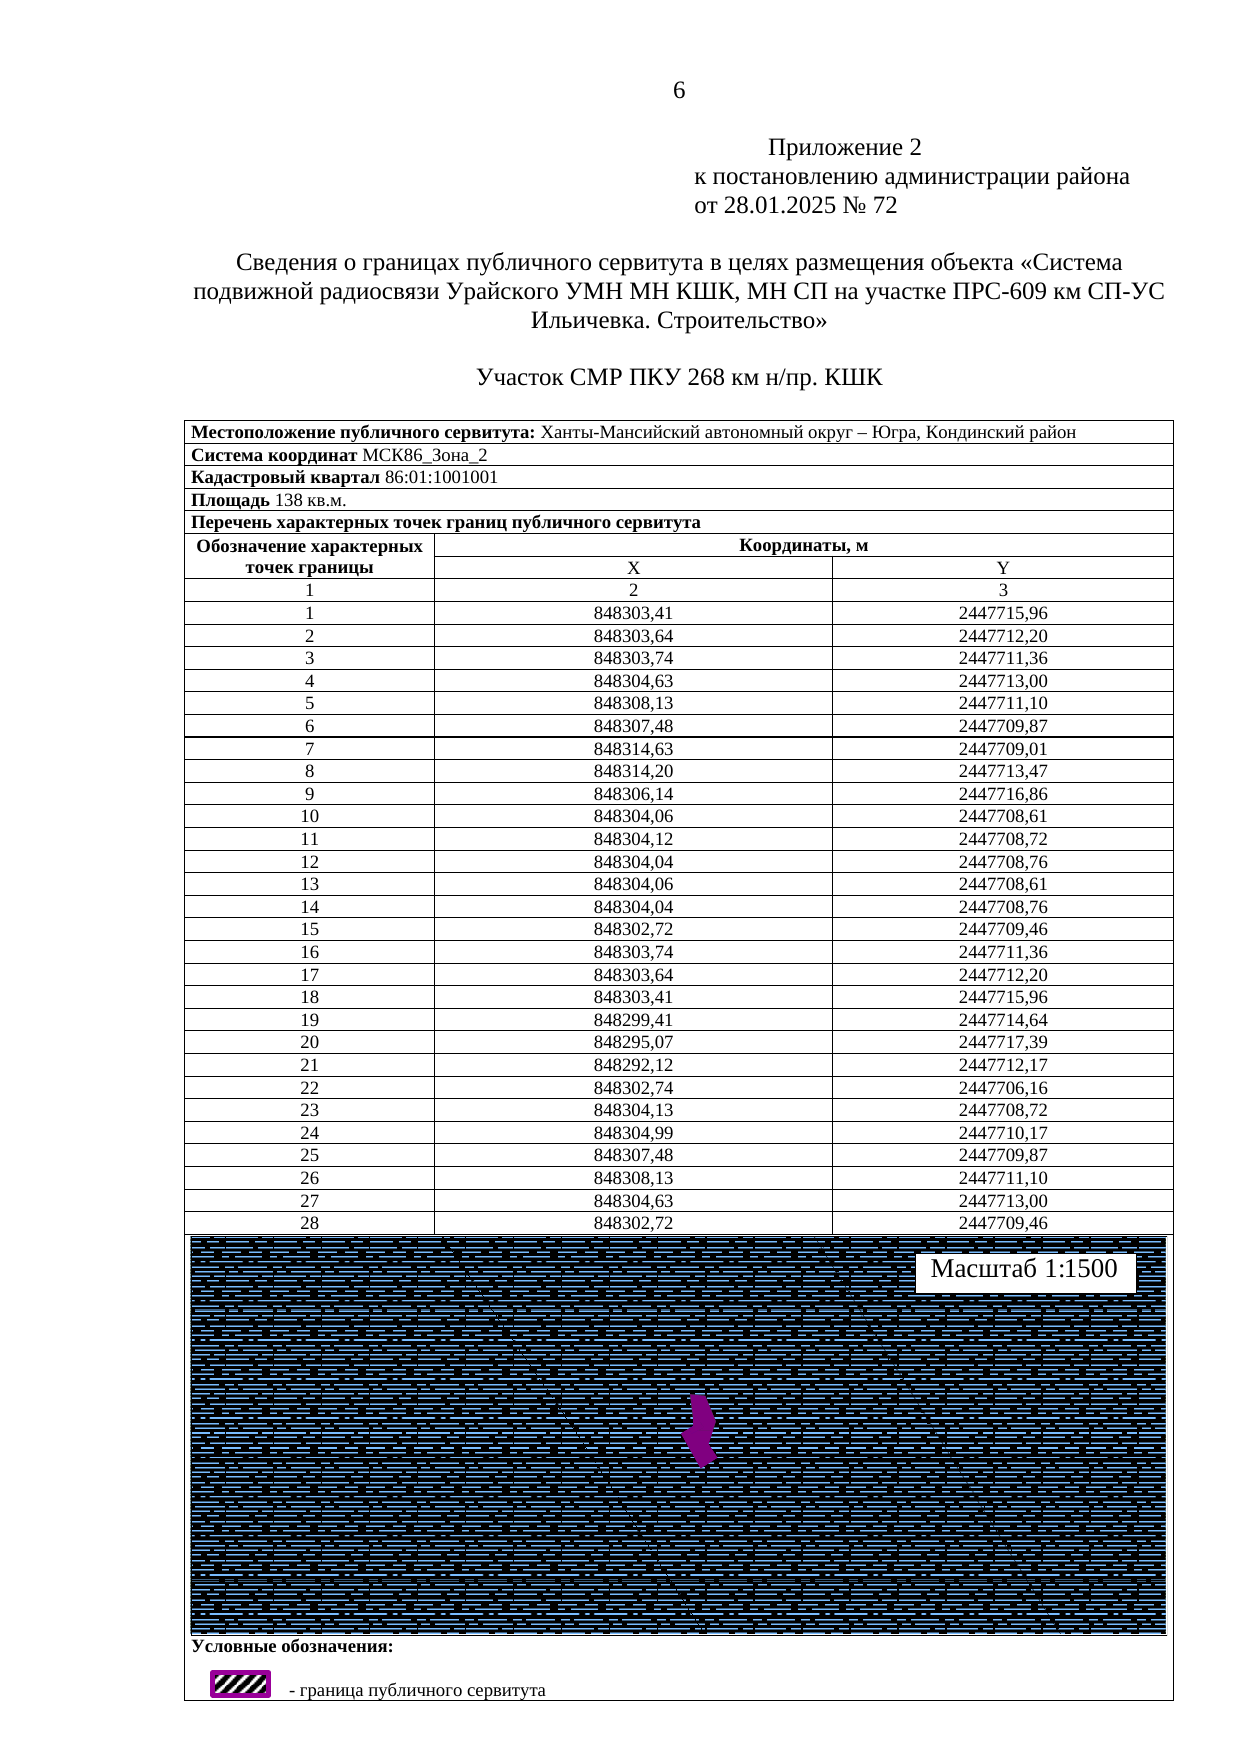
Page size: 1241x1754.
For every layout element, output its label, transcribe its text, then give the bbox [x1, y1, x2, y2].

table_cell 848304,06 [435, 805, 832, 827]
table_cell 13 [185, 873, 434, 895]
table_cell 848303,64 [435, 964, 832, 985]
table_cell 2447712,20 [833, 964, 1173, 985]
table_cell 2447715,96 [833, 602, 1173, 623]
table_cell 2 [435, 579, 832, 601]
table_cell 2447708,61 [833, 873, 1173, 895]
table_cell 848303,41 [435, 602, 832, 623]
table_cell 2447706,16 [833, 1077, 1173, 1098]
table_cell 26 [185, 1167, 434, 1188]
table_cell 2447711,10 [833, 692, 1173, 714]
table_cell 2447708,76 [833, 851, 1173, 872]
table_cell 848304,06 [435, 873, 832, 895]
table_header Местоположение публичного сервитута: Ханты-Мансийский автономный округ – Югра, Кондинский район [185, 421, 1173, 443]
table_cell 848304,04 [435, 851, 832, 872]
table_cell Обозначение характерных точек границы [185, 534, 434, 578]
table_cell 2447709,87 [833, 715, 1173, 736]
table_cell 2447713,00 [833, 670, 1173, 691]
table_cell 2447709,46 [833, 1212, 1173, 1234]
table_cell 3 [833, 579, 1173, 601]
table_cell 22 [185, 1077, 434, 1098]
table_cell Координаты, м [435, 534, 1173, 556]
table_cell 24 [185, 1122, 434, 1143]
table_cell 6 [185, 715, 434, 736]
table_cell 848302,72 [435, 918, 832, 940]
table_cell 2447715,96 [833, 986, 1173, 1008]
table_cell 2447708,72 [833, 828, 1173, 849]
table_cell 12 [185, 851, 434, 872]
table_cell 2447708,61 [833, 805, 1173, 827]
table_cell 848314,63 [435, 738, 832, 759]
table_cell 2447711,10 [833, 1167, 1173, 1188]
table_cell 10 [185, 805, 434, 827]
table_cell 848307,48 [435, 1144, 832, 1166]
table_cell 848303,74 [435, 647, 832, 669]
text к постановлению администрации района [694, 161, 1181, 190]
table_cell 848303,74 [435, 941, 832, 962]
table_cell 3 [185, 647, 434, 669]
table_cell 19 [185, 1009, 434, 1030]
table_cell 17 [185, 964, 434, 985]
table_cell 2447709,87 [833, 1144, 1173, 1166]
table_cell 848307,48 [435, 715, 832, 736]
table_cell 848304,12 [435, 828, 832, 849]
table_cell 25 [185, 1144, 434, 1166]
text от 28.01.2025 № 72 [694, 190, 1181, 219]
table_cell 848299,41 [435, 1009, 832, 1030]
table_cell 2447711,36 [833, 647, 1173, 669]
table_cell 2447712,20 [833, 625, 1173, 646]
text Участок СМР ПКУ 268 км н/пр. КШК [177, 362, 1181, 391]
table_cell 1 [185, 579, 434, 601]
table_cell 2447708,76 [833, 896, 1173, 917]
table_cell 848292,12 [435, 1054, 832, 1076]
table_cell Условные обозначения: - граница публичного сервитута [185, 1235, 1173, 1700]
table_cell X [435, 557, 832, 578]
table_cell 848295,07 [435, 1031, 832, 1053]
table_cell 848304,63 [435, 670, 832, 691]
table_cell 2447709,46 [833, 918, 1173, 940]
table_cell Кадастровый квартал 86:01:1001001 [185, 466, 1173, 488]
table_cell 848308,13 [435, 1167, 832, 1188]
table_cell 14 [185, 896, 434, 917]
table_cell 11 [185, 828, 434, 849]
table_cell 8 [185, 760, 434, 782]
table_cell 4 [185, 670, 434, 691]
table_cell 848304,63 [435, 1190, 832, 1211]
table_cell Площадь 138 кв.м. [185, 489, 1173, 510]
table_cell 28 [185, 1212, 434, 1234]
table_cell 848302,72 [435, 1212, 832, 1234]
table_cell 2447710,17 [833, 1122, 1173, 1143]
table_cell 15 [185, 918, 434, 940]
text Сведения о границах публичного сервитута в целях размещения объекта «Система подвижной радиосвязи Урайского УМН МН КШК, МН СП на участке ПРС-609 км СП-УС Ильичевка. Строительство» [177, 247, 1181, 334]
table_cell 2 [185, 625, 434, 646]
table_cell 848304,99 [435, 1122, 832, 1143]
table_cell 848302,74 [435, 1077, 832, 1098]
table_cell 2447717,39 [833, 1031, 1173, 1053]
table_cell 1 [185, 602, 434, 623]
table_cell 2447714,64 [833, 1009, 1173, 1030]
table_cell 848306,14 [435, 783, 832, 804]
table_cell 848304,04 [435, 896, 832, 917]
table_cell 16 [185, 941, 434, 962]
table_cell Перечень характерных точек границ публичного сервитута [185, 511, 1173, 533]
table_cell 5 [185, 692, 434, 714]
table_cell Система координат МСК86_Зона_2 [185, 444, 1173, 465]
table_cell 18 [185, 986, 434, 1008]
text Приложение 2 [694, 132, 1181, 161]
table_cell 848314,20 [435, 760, 832, 782]
table_cell 848303,41 [435, 986, 832, 1008]
table_cell 27 [185, 1190, 434, 1211]
table_cell 2447711,36 [833, 941, 1173, 962]
table_cell 2447713,47 [833, 760, 1173, 782]
table_cell 848304,13 [435, 1099, 832, 1121]
table_cell 7 [185, 738, 434, 759]
picture [215, 1675, 266, 1693]
table_cell 20 [185, 1031, 434, 1053]
table_cell 2447716,86 [833, 783, 1173, 804]
table_cell 2447713,00 [833, 1190, 1173, 1211]
table_cell 2447708,72 [833, 1099, 1173, 1121]
table_cell 2447712,17 [833, 1054, 1173, 1076]
table_cell 848308,13 [435, 692, 832, 714]
table_cell 2447709,01 [833, 738, 1173, 759]
table_cell 9 [185, 783, 434, 804]
table_cell Y [833, 557, 1173, 578]
table_cell 848303,64 [435, 625, 832, 646]
table_cell 21 [185, 1054, 434, 1076]
table_cell 23 [185, 1099, 434, 1121]
